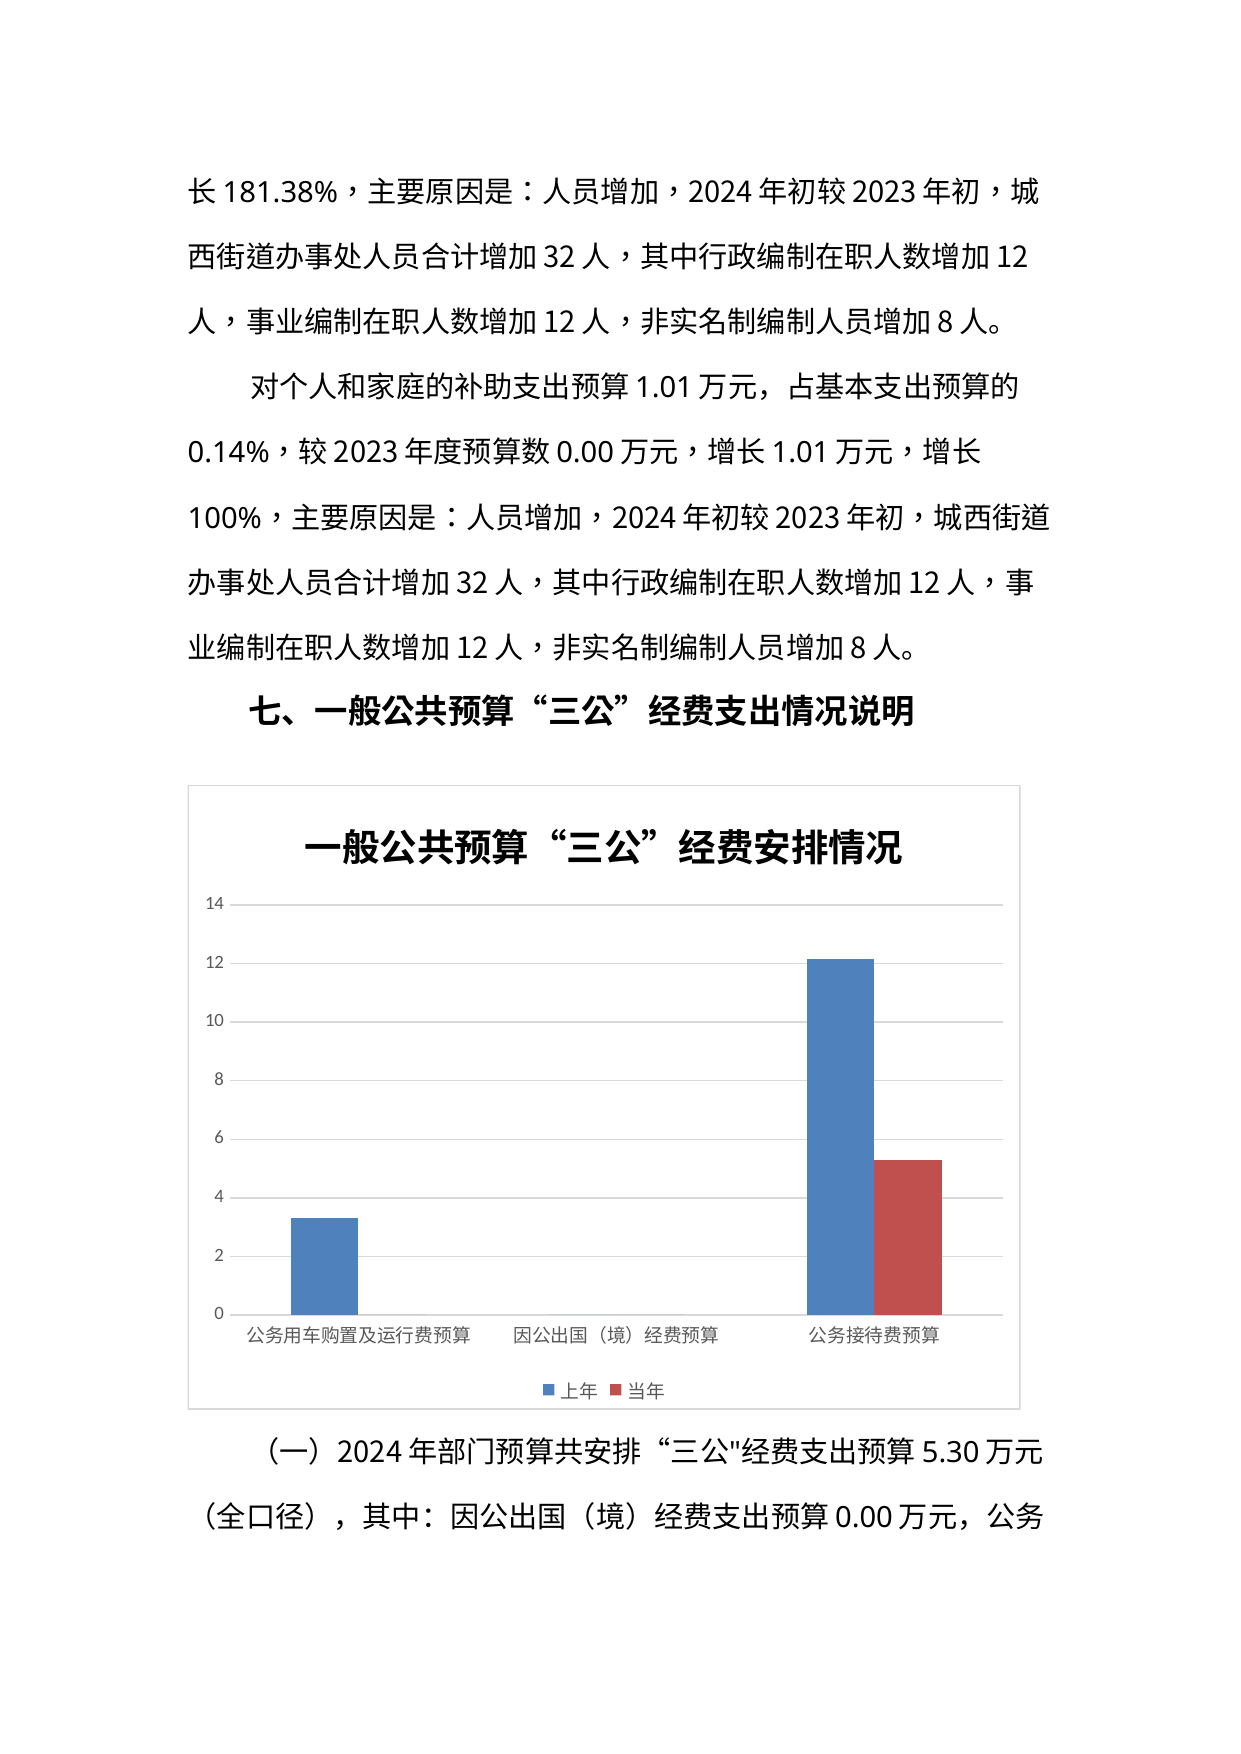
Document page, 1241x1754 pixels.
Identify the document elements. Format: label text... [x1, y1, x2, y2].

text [187, 150, 1053, 346]
text 对个人和家庭的补助支出预算1.01万元，占基本支出预算的0.14%，较2023年度预算数0.00万元，增长1.01万元，增长100%，主要原因是：人员增加，2024年初较2023年初，城西街道办事处人员合计增加32人，其中行政编制在职人数增加12人，事业编制在职人数增加12人，非实名制编制人员增加8人。 [187, 346, 1053, 672]
text 七、一般公共预算“三公”经费支出情况说明 [187, 672, 1053, 737]
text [187, 1410, 1053, 1541]
